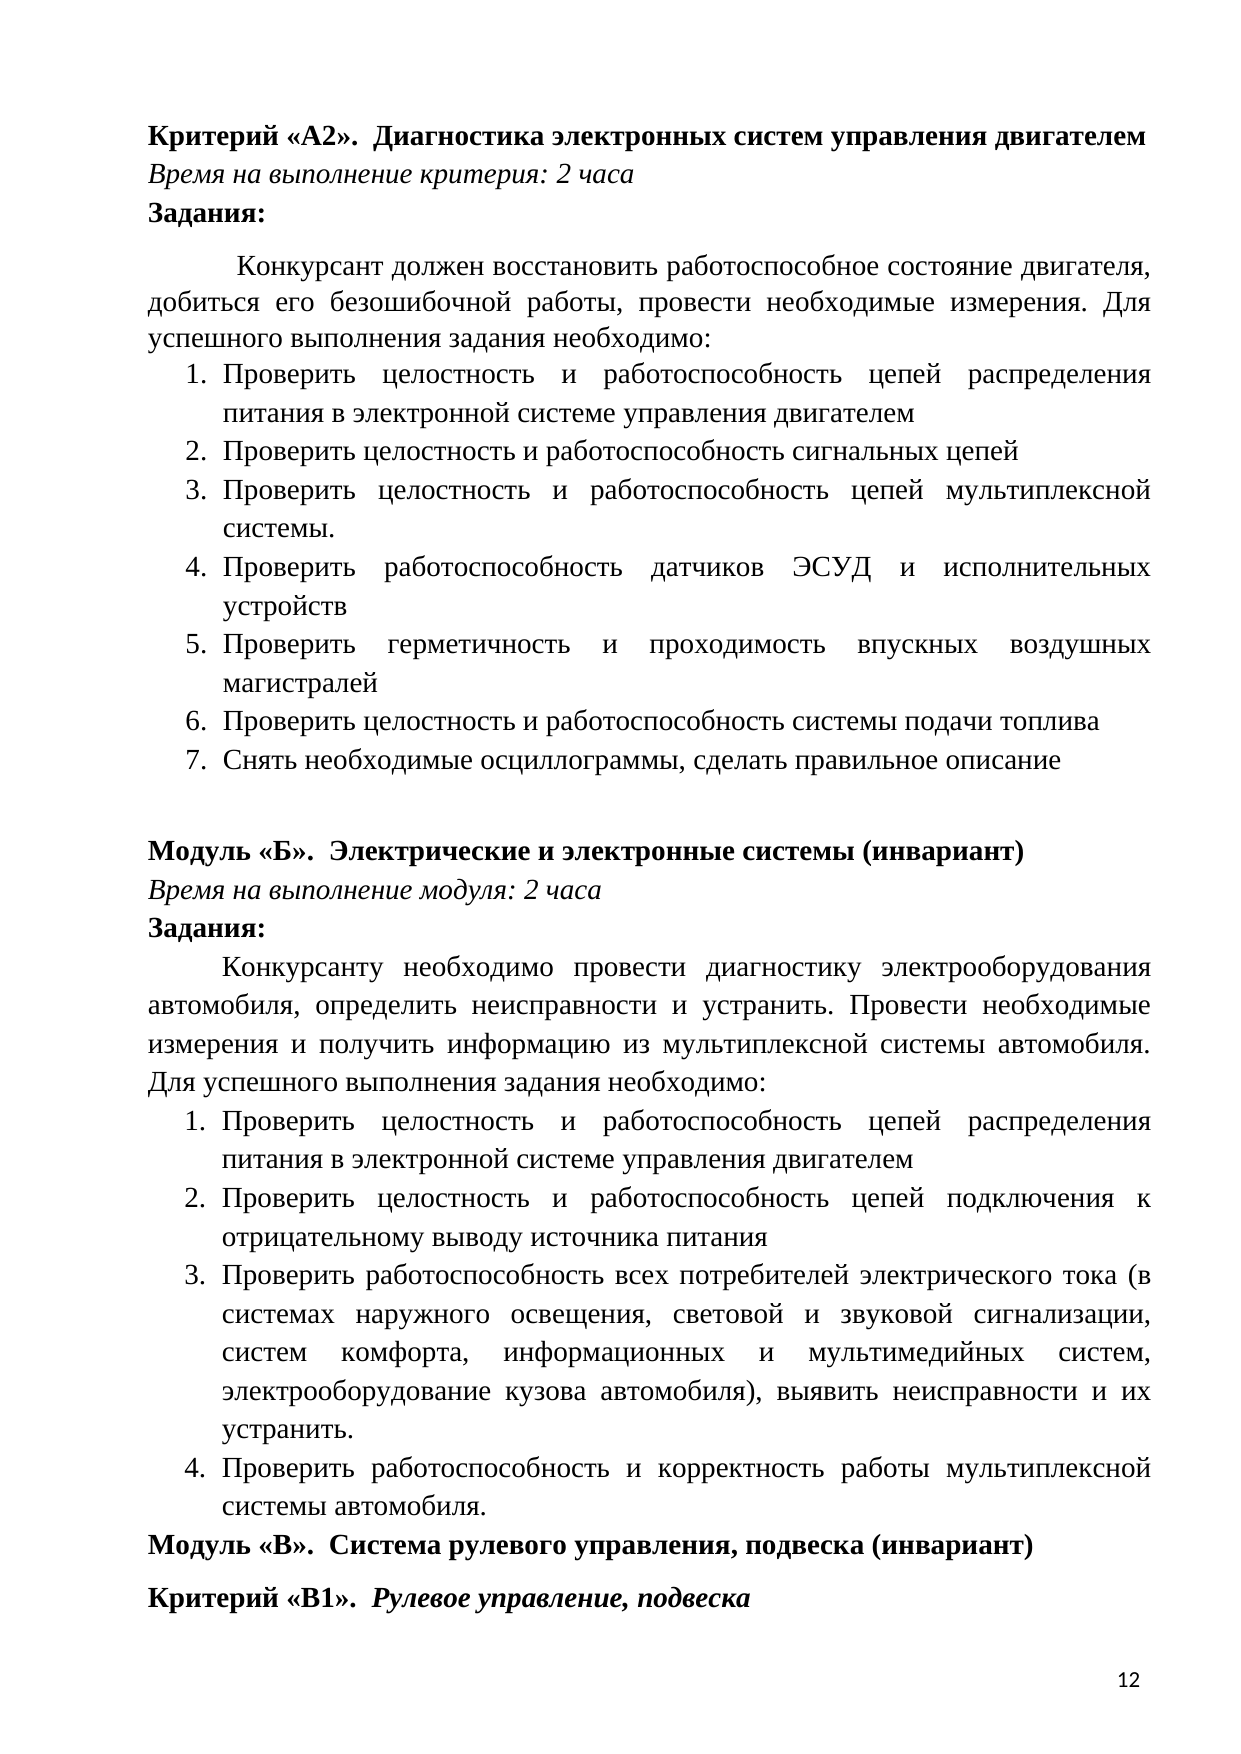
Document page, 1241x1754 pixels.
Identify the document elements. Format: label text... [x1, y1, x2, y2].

list Проверить целостность и работоспособность сигнальных цепей [185, 433, 1152, 467]
text Модуль «Б». Электрические и электронные системы (инвариант) [148, 833, 1152, 867]
list Проверить работоспособность всех потребителей электрического тока (в системах наружного освещения, световой и звуковой сигнализации, систем комфорта, информационных и мультимедийных систем, электрооборудование кузова автомобиля), выявить неисправности и их устранить. [184, 1257, 1152, 1445]
text Модуль «В». Система рулевого управления, подвеска (инвариант) [148, 1527, 1152, 1561]
text Конкурсанту необходимо провести диагностику электрооборудования автомобиля, определить неисправности и устранить. Провести необходимые измерения и получить информацию из мультиплексной системы автомобиля. Для успешного выполнения задания необходимо: [148, 949, 1152, 1098]
list Проверить работоспособность датчиков ЭСУД и исполнительных устройств [185, 549, 1152, 621]
text Конкурсант должен восстановить работоспособное состояние двигателя, добиться его безошибочной работы, провести необходимые измерения. Для успешного выполнения задания необходимо: [148, 248, 1152, 354]
text Критерий «А2». Диагностика электронных систем управления двигателем [148, 118, 1152, 152]
text Задания: [148, 195, 1152, 229]
list Проверить целостность и работоспособность цепей распределения питания в электронной системе управления двигателем [185, 356, 1152, 428]
list Снять необходимые осциллограммы, сделать правильное описание [185, 742, 1152, 775]
list Проверить целостность и работоспособность цепей распределения питания в электронной системе управления двигателем [184, 1103, 1152, 1175]
text Задания: [148, 910, 1152, 944]
list Проверить целостность и работоспособность цепей подключения к отрицательному выводу источника питания [184, 1180, 1152, 1252]
list Проверить работоспособность и корректность работы мультиплексной системы автомобиля. [184, 1450, 1152, 1522]
text Время на выполнение модуля: 2 часа [148, 872, 1152, 905]
list Проверить целостность и работоспособность системы подачи топлива [185, 703, 1152, 737]
text Время на выполнение критерия: 2 часа [148, 157, 1152, 190]
list Проверить целостность и работоспособность цепей мультиплексной системы. [185, 472, 1152, 544]
text Критерий «В1». Рулевое управление, подвеска [148, 1580, 1152, 1613]
list Проверить герметичность и проходимость впускных воздушных магистралей [185, 626, 1152, 698]
